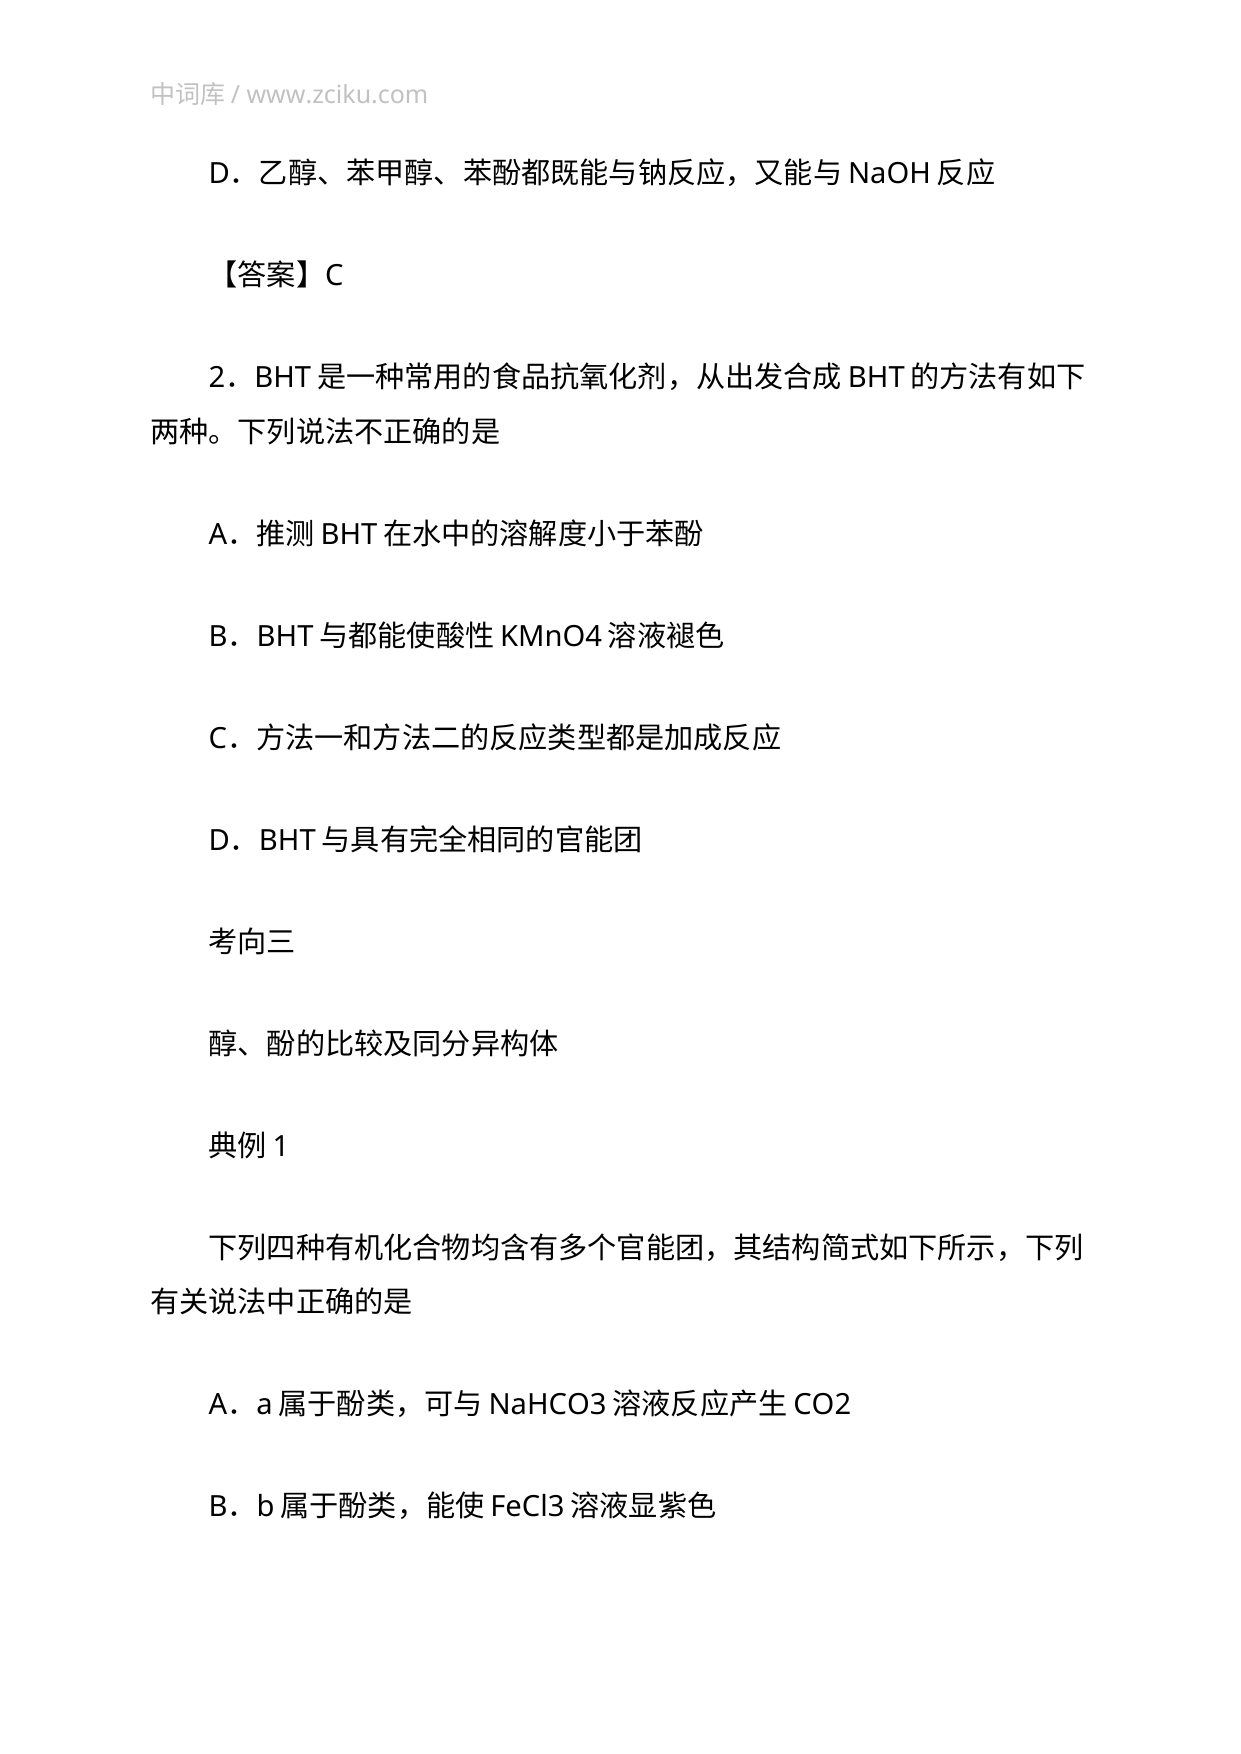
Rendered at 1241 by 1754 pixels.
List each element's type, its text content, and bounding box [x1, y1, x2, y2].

text D．乙醇、苯甲醇、苯酚都既能与钠反应，又能与NaOH反应 [150, 150, 1090, 192]
text A．a属于酚类，可与NaHCO3溶液反应产生CO2 [150, 1381, 1090, 1423]
text B．b属于酚类，能使FeCl3溶液显紫色 [150, 1483, 1090, 1525]
text 2．BHT是一种常用的食品抗氧化剂，从出发合成BHT的方法有如下两种。下列说法不正确的是 [150, 354, 1090, 451]
text C．方法一和方法二的反应类型都是加成反应 [150, 715, 1090, 757]
text D．BHT与具有完全相同的官能团 [150, 817, 1090, 859]
text 醇、酚的比较及同分异构体 [150, 1020, 1090, 1063]
text 典例1 [150, 1122, 1090, 1164]
text 考向三 [150, 919, 1090, 961]
text A．推测BHT在水中的溶解度小于苯酚 [150, 511, 1090, 553]
text B．BHT与都能使酸性KMnO4溶液褪色 [150, 613, 1090, 655]
text 【答案】C [150, 252, 1090, 294]
text 下列四种有机化合物均含有多个官能团，其结构简式如下所示，下列有关说法中正确的是 [150, 1224, 1090, 1321]
